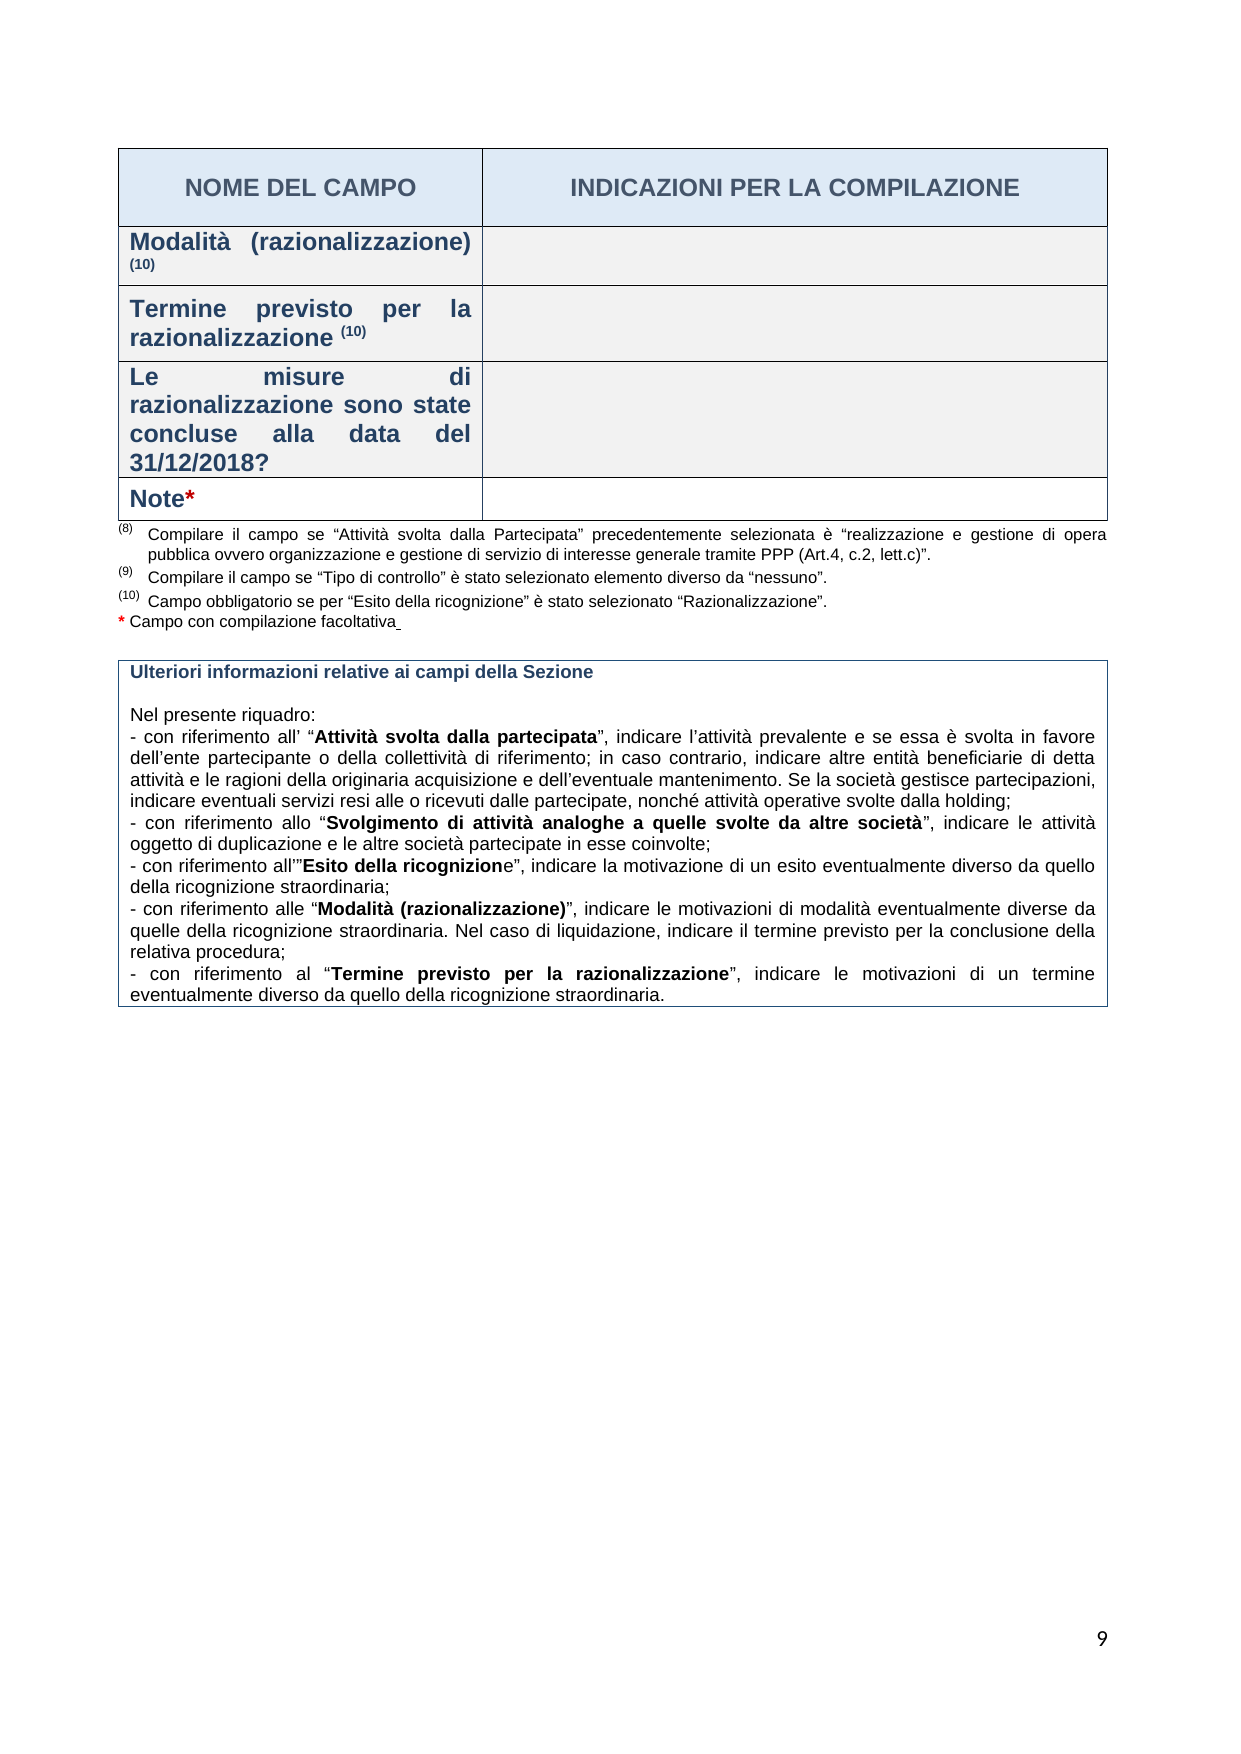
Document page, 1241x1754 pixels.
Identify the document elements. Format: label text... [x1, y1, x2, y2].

table_cell [483, 478, 1107, 520]
text * Campo con compilazione facoltativa [118, 612, 1107, 631]
list Campo obbligatorio se per “Esito della ricognizione” è stato selezionato “Razionalizzazione”. [118, 588, 1107, 612]
table_cell Termine previsto per la razionalizzazione (10) [119, 286, 482, 361]
table_cell Modalità (razionalizzazione) (10) [119, 227, 482, 284]
table_header Ulteriori informazioni relative ai campi della Sezione Nel presente riquadro: - con riferimento all’ “Attività svolta dalla partecipata”, indicare l’attività prevalente e se essa è svolta in favore dell’ente partecipante o della collettività di riferimento; in caso contrario, indicare altre entità beneficiarie di detta attività e le ragioni della originaria acquisizione e dell’eventuale mantenimento. Se la società gestisce partecipazioni, indicare eventuali servizi resi alle o ricevuti dalle partecipate, nonché attività operative svolte dalla holding; - con riferimento allo “Svolgimento di attività analoghe a quelle svolte da altre società”, indicare le attività oggetto di duplicazione e le altre società partecipate in esse coinvolte; - con riferimento all’”Esito della ricognizione”, indicare la motivazione di un esito eventualmente diverso da quello della ricognizione straordinaria; - con riferimento alle “Modalità (razionalizzazione)”, indicare le motivazioni di modalità eventualmente diverse da quelle della ricognizione straordinaria. Nel caso di liquidazione, indicare il termine previsto per la conclusione della relativa procedura; - con riferimento al “Termine previsto per la razionalizzazione”, indicare le motivazioni di un termine eventualmente diverso da quello della ricognizione straordinaria. [119, 661, 1107, 1006]
table_cell Le misure di razionalizzazione sono state concluse alla data del 31/12/2018? [119, 362, 482, 477]
table_cell Note* [119, 478, 482, 520]
table_cell [483, 286, 1107, 361]
table_cell [483, 362, 1107, 477]
table_header NOME DEL CAMPO [119, 149, 482, 226]
list Compilare il campo se “Tipo di controllo” è stato selezionato elemento diverso da “nessuno”. [118, 564, 1107, 588]
list Compilare il campo se “Attività svolta dalla Partecipata” precedentemente selezionata è “realizzazione e gestione di opera pubblica ovvero organizzazione e gestione di servizio di interesse generale tramite PPP (Art.4, c.2, lett.c)”. [118, 521, 1107, 564]
table_header INDICAZIONI PER LA COMPILAZIONE [483, 149, 1107, 226]
table_cell [483, 227, 1107, 284]
